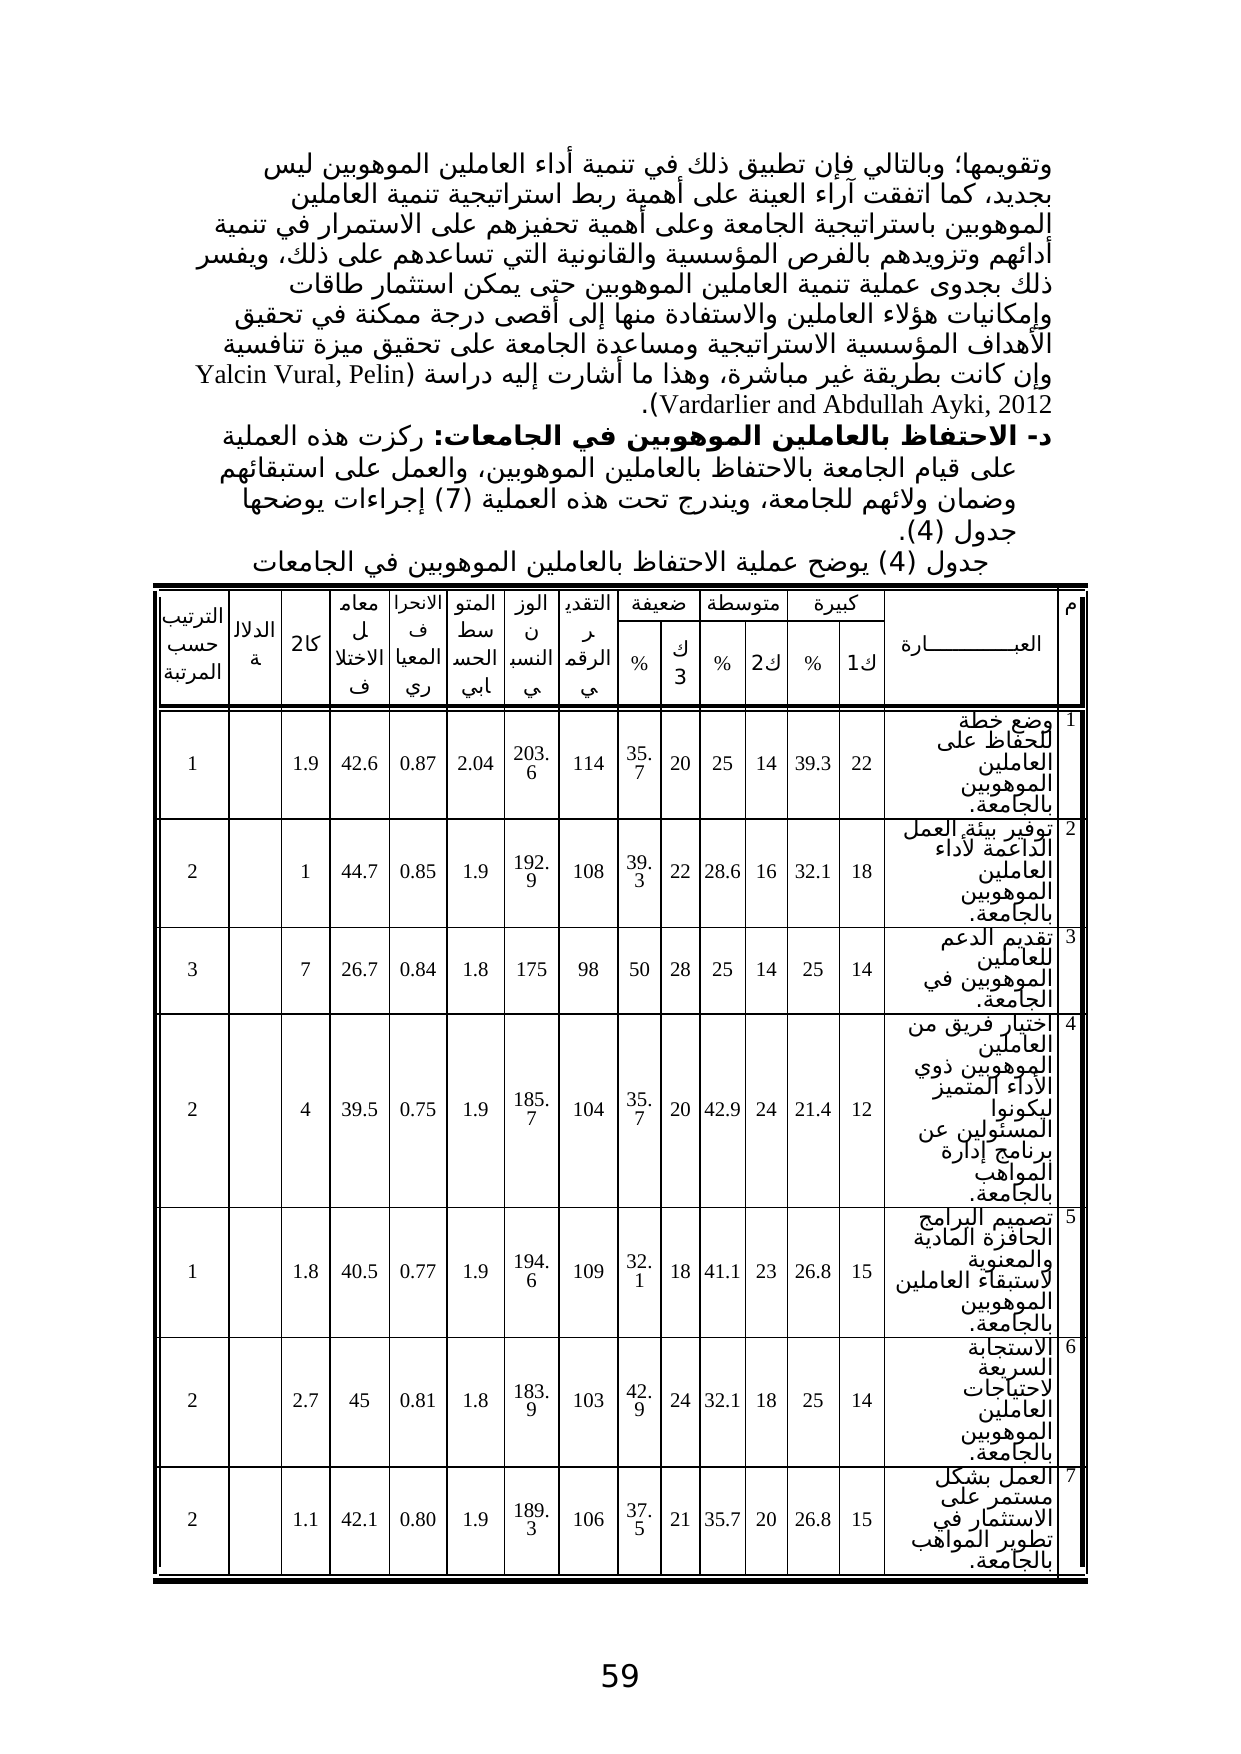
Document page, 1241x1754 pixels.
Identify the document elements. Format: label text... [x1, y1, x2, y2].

table_cell الاستجابة السريعة لاحتياجات العاملين الموهوبين بالجامعة. [885, 1338, 1057, 1466]
table_cell 28 [662, 928, 699, 1013]
table_cell 32.1 [619, 1208, 660, 1336]
table_cell 45 [331, 1338, 389, 1466]
table_cell 22 [840, 712, 884, 818]
table_cell 32.1 [788, 820, 839, 926]
table_cell ك2 [746, 622, 787, 704]
table_cell 1.8 [448, 928, 504, 1013]
table_cell 2.7 [282, 1338, 329, 1466]
table_cell 35.7 [619, 712, 660, 818]
table_cell 20 [662, 1015, 699, 1207]
table_header متوسطة [701, 591, 787, 620]
table_cell 194.6 [505, 1208, 558, 1336]
table_cell 15 [840, 1208, 884, 1336]
table_cell 21.4 [788, 1015, 839, 1207]
table_cell 28.6 [701, 820, 745, 926]
table_cell 18 [840, 820, 884, 926]
table_cell 7 [282, 928, 329, 1013]
table_cell 98 [560, 928, 617, 1013]
table_cell 103 [560, 1338, 617, 1466]
table_cell 25 [788, 928, 839, 1013]
table_cell 0.84 [390, 928, 446, 1013]
table_cell 25 [701, 928, 745, 1013]
table_cell 2 [161, 1015, 228, 1207]
table_header الانحراف المعياري [390, 591, 446, 704]
table_cell 2 [161, 820, 228, 926]
table_cell 20 [662, 712, 699, 818]
table_cell 189.3 [505, 1468, 558, 1574]
table_cell 0.80 [390, 1468, 446, 1574]
table_cell 15 [840, 1468, 884, 1574]
table_cell 1.9 [448, 820, 504, 926]
table_cell 203.6 [505, 712, 558, 818]
table_cell 44.7 [331, 820, 389, 926]
table_cell 0.75 [390, 1015, 446, 1207]
table_cell 1.8 [282, 1208, 329, 1336]
table_cell 1.9 [448, 1468, 504, 1574]
table_cell 1.8 [448, 1338, 504, 1466]
table_cell 1.9 [448, 1015, 504, 1207]
table_cell 42.9 [701, 1015, 745, 1207]
table_cell ك1 [840, 622, 884, 704]
table_cell 5 [1059, 1208, 1080, 1336]
table_cell 42.9 [619, 1338, 660, 1466]
table_cell % [701, 622, 745, 704]
table_header العبــــــــــــــارة [885, 591, 1057, 704]
table_cell 12 [840, 1015, 884, 1207]
table_cell 26.8 [788, 1468, 839, 1574]
table_cell 25 [788, 1338, 839, 1466]
table_cell 18 [746, 1338, 787, 1466]
table_cell 7 [1059, 1468, 1084, 1574]
table_cell 4 [282, 1015, 329, 1207]
table_header الدلالة [230, 591, 281, 704]
table_cell 3 [161, 928, 228, 1013]
table_cell 16 [746, 820, 787, 926]
table_cell 6 [1059, 1338, 1080, 1466]
table_cell 185.7 [505, 1015, 558, 1207]
table_cell 14 [746, 712, 787, 818]
table_cell 4 [1059, 1015, 1080, 1207]
table_cell 192.9 [505, 820, 558, 926]
table_cell 114 [560, 712, 617, 818]
table_cell [230, 712, 281, 818]
table_cell [230, 1015, 281, 1207]
table_cell العمل بشكل مستمر على الاستثمار في تطوير المواهب بالجامعة. [885, 1468, 1057, 1574]
text جدول (4) يوضح عملية الاحتفاظ بالعاملين الموهوبين في الجامعات [187, 547, 1053, 578]
table_cell اختيار فريق من العاملين الموهوبين ذوي الأداء المتميز ليكونوا المسئولين عن برنامج إدارة المواهب بالجامعة. [885, 1015, 1057, 1207]
table_cell 23 [746, 1208, 787, 1336]
table_header كا2 [282, 591, 329, 704]
table_cell 32.1 [701, 1338, 745, 1466]
table_cell 108 [560, 820, 617, 926]
table_cell 25 [701, 712, 745, 818]
table_cell 37.5 [619, 1468, 660, 1574]
table_cell ك3 [662, 622, 699, 704]
table_cell تقديم الدعم للعاملين الموهوبين في الجامعة. [885, 928, 1057, 1013]
table_cell 39.3 [788, 712, 839, 818]
table_cell 14 [840, 928, 884, 1013]
table_cell 41.1 [701, 1208, 745, 1336]
table_header التقدير الرقمي [560, 591, 617, 704]
table_cell 1 [161, 712, 228, 818]
table_cell [230, 1468, 281, 1574]
table_cell [230, 1208, 281, 1336]
table_cell 21 [662, 1468, 699, 1574]
table_cell 40.5 [331, 1208, 389, 1336]
table_cell 1 [161, 1208, 228, 1336]
table_cell 18 [662, 1208, 699, 1336]
table_cell توفير بيئة العمل الداعمة لأداء العاملين الموهوبين بالجامعة. [885, 820, 1057, 926]
table_cell 14 [746, 928, 787, 1013]
table_cell % [619, 622, 660, 704]
list د- الاحتفاظ بالعاملين الموهوبين في الجامعات: ركزت هذه العملية على قيام الجامعة بالاحتفاظ بالعاملين الموهوبين، والعمل على استبقائهم وضمان ولائهم للجامعة، ويندرج تحت هذه العملية (7) إجراءات يوضحها جدول (4). [187, 420, 1053, 547]
table_cell 26.8 [788, 1208, 839, 1336]
table_cell 14 [840, 1338, 884, 1466]
table_header الترتيب حسب المرتبة [157, 588, 229, 704]
table_cell 109 [560, 1208, 617, 1336]
table_cell وضع خطة للحفاظ على العاملين الموهوبين بالجامعة. [885, 712, 1057, 818]
table_cell [230, 820, 281, 926]
table_cell 35.7 [619, 1015, 660, 1207]
table_cell 1.1 [282, 1468, 329, 1574]
table_cell 42.6 [331, 712, 389, 818]
table_cell 0.85 [390, 820, 446, 926]
table_cell 24 [746, 1015, 787, 1207]
table_cell 39.5 [331, 1015, 389, 1207]
table_cell 20 [746, 1468, 787, 1574]
table_cell [230, 1338, 281, 1466]
table_cell 24 [662, 1338, 699, 1466]
table_cell 1.9 [448, 1208, 504, 1336]
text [187, 150, 1053, 420]
table_cell 0.81 [390, 1338, 446, 1466]
table_cell 26.7 [331, 928, 389, 1013]
table_cell 22 [662, 820, 699, 926]
table_cell 42.1 [331, 1468, 389, 1574]
table_cell 2.04 [448, 712, 504, 818]
table_cell 1.9 [282, 712, 329, 818]
table_cell 1 [282, 820, 329, 926]
table_cell 2 [1059, 820, 1080, 926]
table_cell 0.87 [390, 712, 446, 818]
table_cell % [788, 622, 839, 704]
table_cell 3 [1059, 928, 1080, 1013]
table_cell 35.7 [701, 1468, 745, 1574]
table_cell [230, 928, 281, 1013]
table_cell 104 [560, 1015, 617, 1207]
table_cell 39.3 [619, 820, 660, 926]
table_header الوزن النسبي [505, 591, 558, 704]
table_header م [1059, 591, 1084, 704]
table_cell 1 [1059, 712, 1080, 818]
table_cell 183.9 [505, 1338, 558, 1466]
table_cell 50 [619, 928, 660, 1013]
table_cell 2 [157, 1468, 228, 1574]
table_cell 2 [161, 1338, 228, 1466]
table_cell تصميم البرامج الحافزة المادية والمعنوية لاستبقاء العاملين الموهوبين بالجامعة. [885, 1208, 1057, 1336]
table_cell 106 [560, 1468, 617, 1574]
table_header كبيرة [788, 591, 884, 620]
table_header ضعيفة [619, 591, 699, 620]
table_cell 175 [505, 928, 558, 1013]
table_header معامل الاختلاف [331, 591, 389, 704]
table_cell 0.77 [390, 1208, 446, 1336]
table_header المتوسط الحسابي [448, 591, 504, 704]
